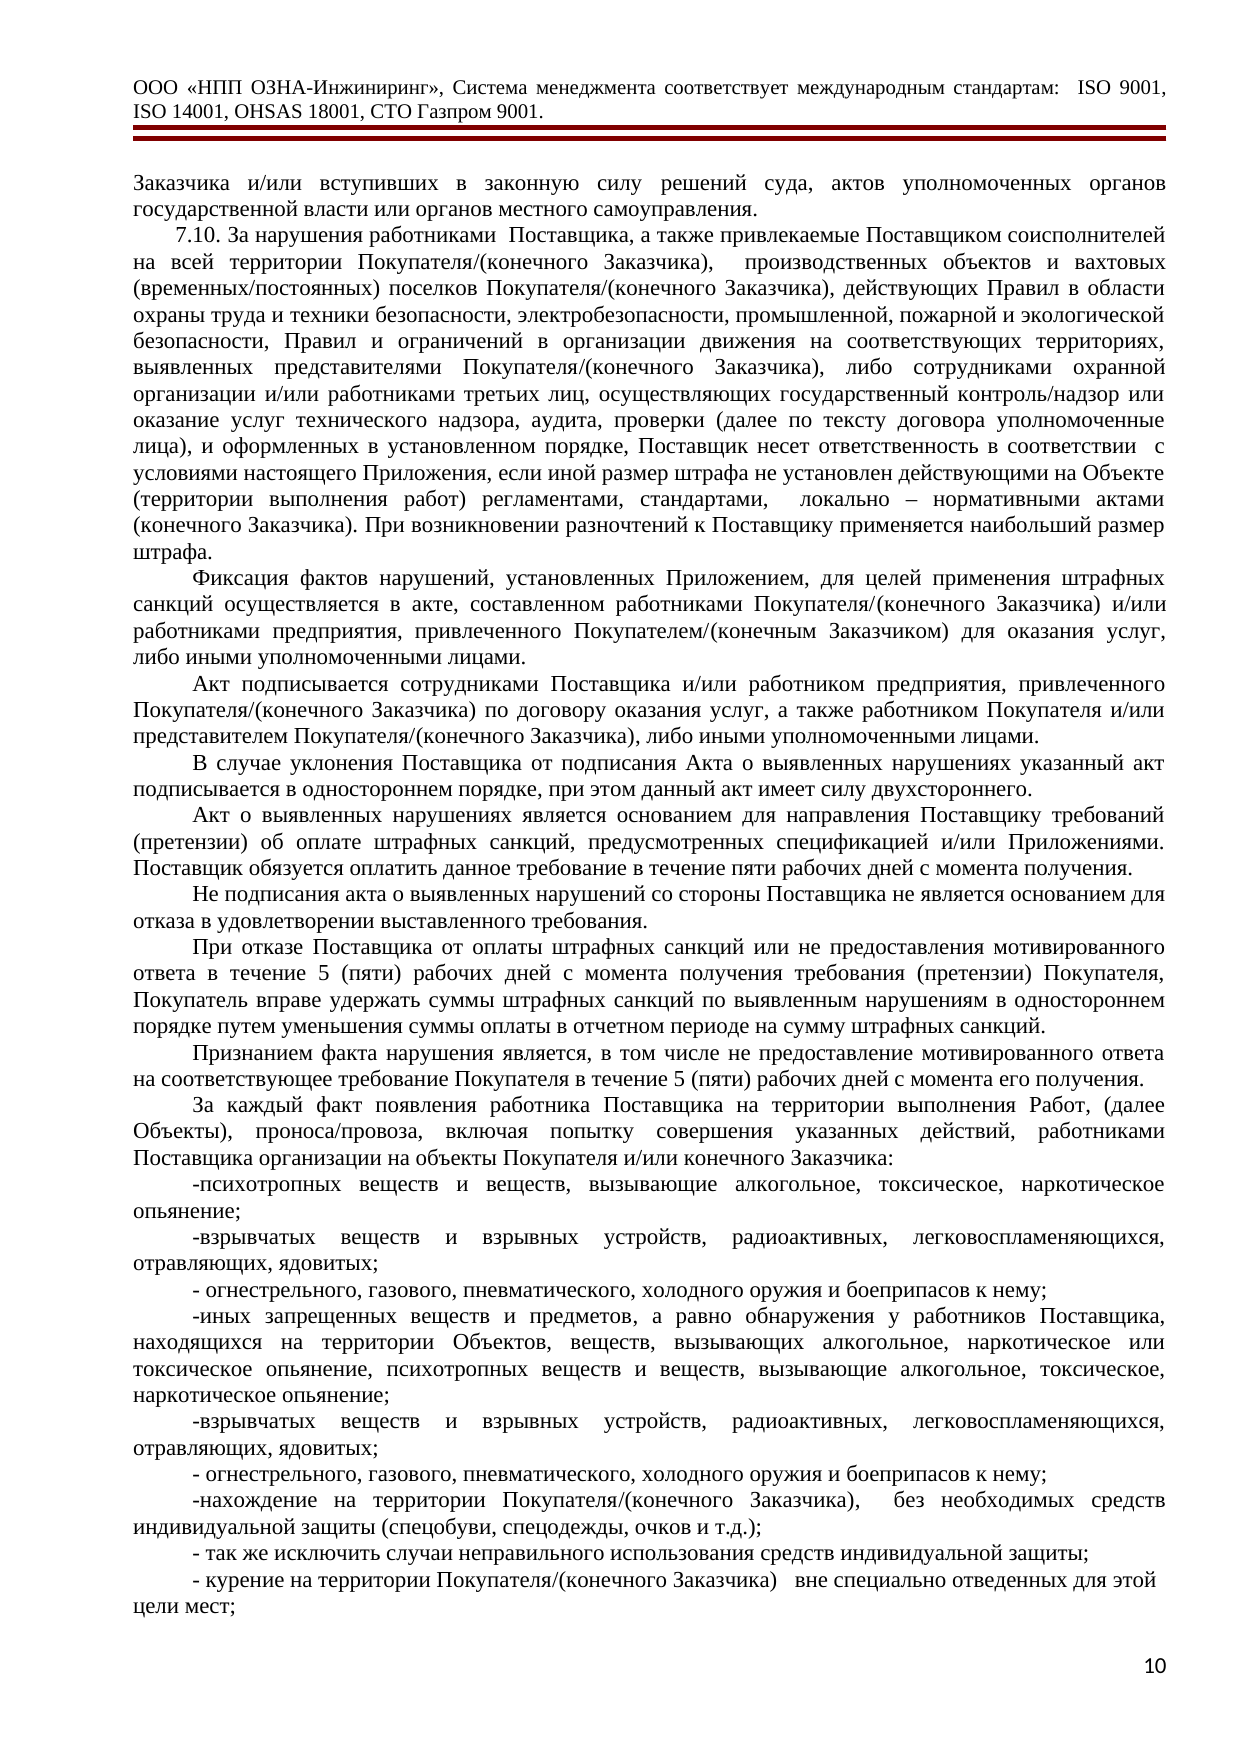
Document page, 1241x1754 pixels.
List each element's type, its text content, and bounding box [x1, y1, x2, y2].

text За каждый факт появления работника Поставщика на территории выполнения Работ, (далее Объекты), проноса/провоза, включая попытку совершения указанных действий, работниками Поставщика организации на объекты Покупателя и/или конечного Заказчика: [133, 1091, 1166, 1170]
text Фиксация фактов нарушений, установленных Приложением, для целей применения штрафных санкций осуществляется в акте, составленном работниками Покупателя/(конечного Заказчика) и/или работниками предприятия, привлеченного Покупателем/(конечным Заказчиком) для оказания услуг, либо иными уполномоченными лицами. [133, 564, 1166, 669]
text - курение на территории Покупателя/(конечного Заказчика) вне специально отведенных для этой цели мест; [133, 1566, 1166, 1618]
text -психотропных веществ и веществ, вызывающие алкогольное, токсическое, наркотическое опьянение; [133, 1170, 1166, 1223]
text Признанием факта нарушения является, в том числе не предоставление мотивированного ответа на соответствующее требование Покупателя в течение 5 (пяти) рабочих дней с момента его получения. [133, 1038, 1166, 1091]
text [133, 169, 1166, 222]
text -иных запрещенных веществ и предметов, а равно обнаружения у работников Поставщика, находящихся на территории Объектов, веществ, вызывающих алкогольное, наркотическое или токсическое опьянение, психотропных веществ и веществ, вызывающие алкогольное, токсическое, наркотическое опьянение; [133, 1302, 1166, 1407]
text - так же исключить случаи неправильного использования средств индивидуальной защиты; [133, 1539, 1166, 1566]
text -взрывчатых веществ и взрывных устройств, радиоактивных, легковоспламеняющихся, отравляющих, ядовитых; [133, 1407, 1166, 1460]
text В случае уклонения Поставщика от подписания Акта о выявленных нарушениях указанный акт подписывается в одностороннем порядке, при этом данный акт имеет силу двухстороннего. [133, 749, 1166, 801]
text - огнестрельного, газового, пневматического, холодного оружия и боеприпасов к нему; [133, 1276, 1166, 1302]
text Акт о выявленных нарушениях является основанием для направления Поставщику требований (претензии) об оплате штрафных санкций, предусмотренных спецификацией и/или Приложениями. Поставщик обязуется оплатить данное требование в течение пяти рабочих дней с момента получения. [133, 801, 1166, 880]
text При отказе Поставщика от оплаты штрафных санкций или не предоставления мотивированного ответа в течение 5 (пяти) рабочих дней с момента получения требования (претензии) Покупателя, Покупатель вправе удержать суммы штрафных санкций по выявленным нарушениям в одностороннем порядке путем уменьшения суммы оплаты в отчетном периоде на сумму штрафных санкций. [133, 933, 1166, 1038]
text Акт подписывается сотрудниками Поставщика и/или работником предприятия, привлеченного Покупателя/(конечного Заказчика) по договору оказания услуг, а также работником Покупателя и/или представителем Покупателя/(конечного Заказчика), либо иными уполномоченными лицами. [133, 669, 1166, 749]
text Не подписания акта о выявленных нарушений со стороны Поставщика не является основанием для отказа в удовлетворении выставленного требования. [133, 880, 1166, 933]
text 7.10. За нарушения работниками Поставщика, а также привлекаемые Поставщиком соисполнителей на всей территории Покупателя/(конечного Заказчика), производственных объектов и вахтовых (временных/постоянных) поселков Покупателя/(конечного Заказчика), действующих Правил в области охраны труда и техники безопасности, электробезопасности, промышленной, пожарной и экологической безопасности, Правил и ограничений в организации движения на соответствующих территориях, выявленных представителями Покупателя/(конечного Заказчика), либо сотрудниками охранной организации и/или работниками третьих лиц, осуществляющих государственный контроль/надзор или оказание услуг технического надзора, аудита, проверки (далее по тексту договора уполномоченные лица), и оформленных в установленном порядке, Поставщик несет ответственность в соответствии с условиями настоящего Приложения, если иной размер штрафа не установлен действующими на Объекте (территории выполнения работ) регламентами, стандартами, локально – нормативными актами (конечного Заказчика). При возникновении разночтений к Поставщику применяется наибольший размер штрафа. [133, 222, 1166, 564]
text -взрывчатых веществ и взрывных устройств, радиоактивных, легковоспламеняющихся, отравляющих, ядовитых; [133, 1223, 1166, 1276]
text - огнестрельного, газового, пневматического, холодного оружия и боеприпасов к нему; [133, 1460, 1166, 1487]
text -нахождение на территории Покупателя/(конечного Заказчика), без необходимых средств индивидуальной защиты (спецобуви, спецодежды, очков и т.д.); [133, 1487, 1166, 1539]
